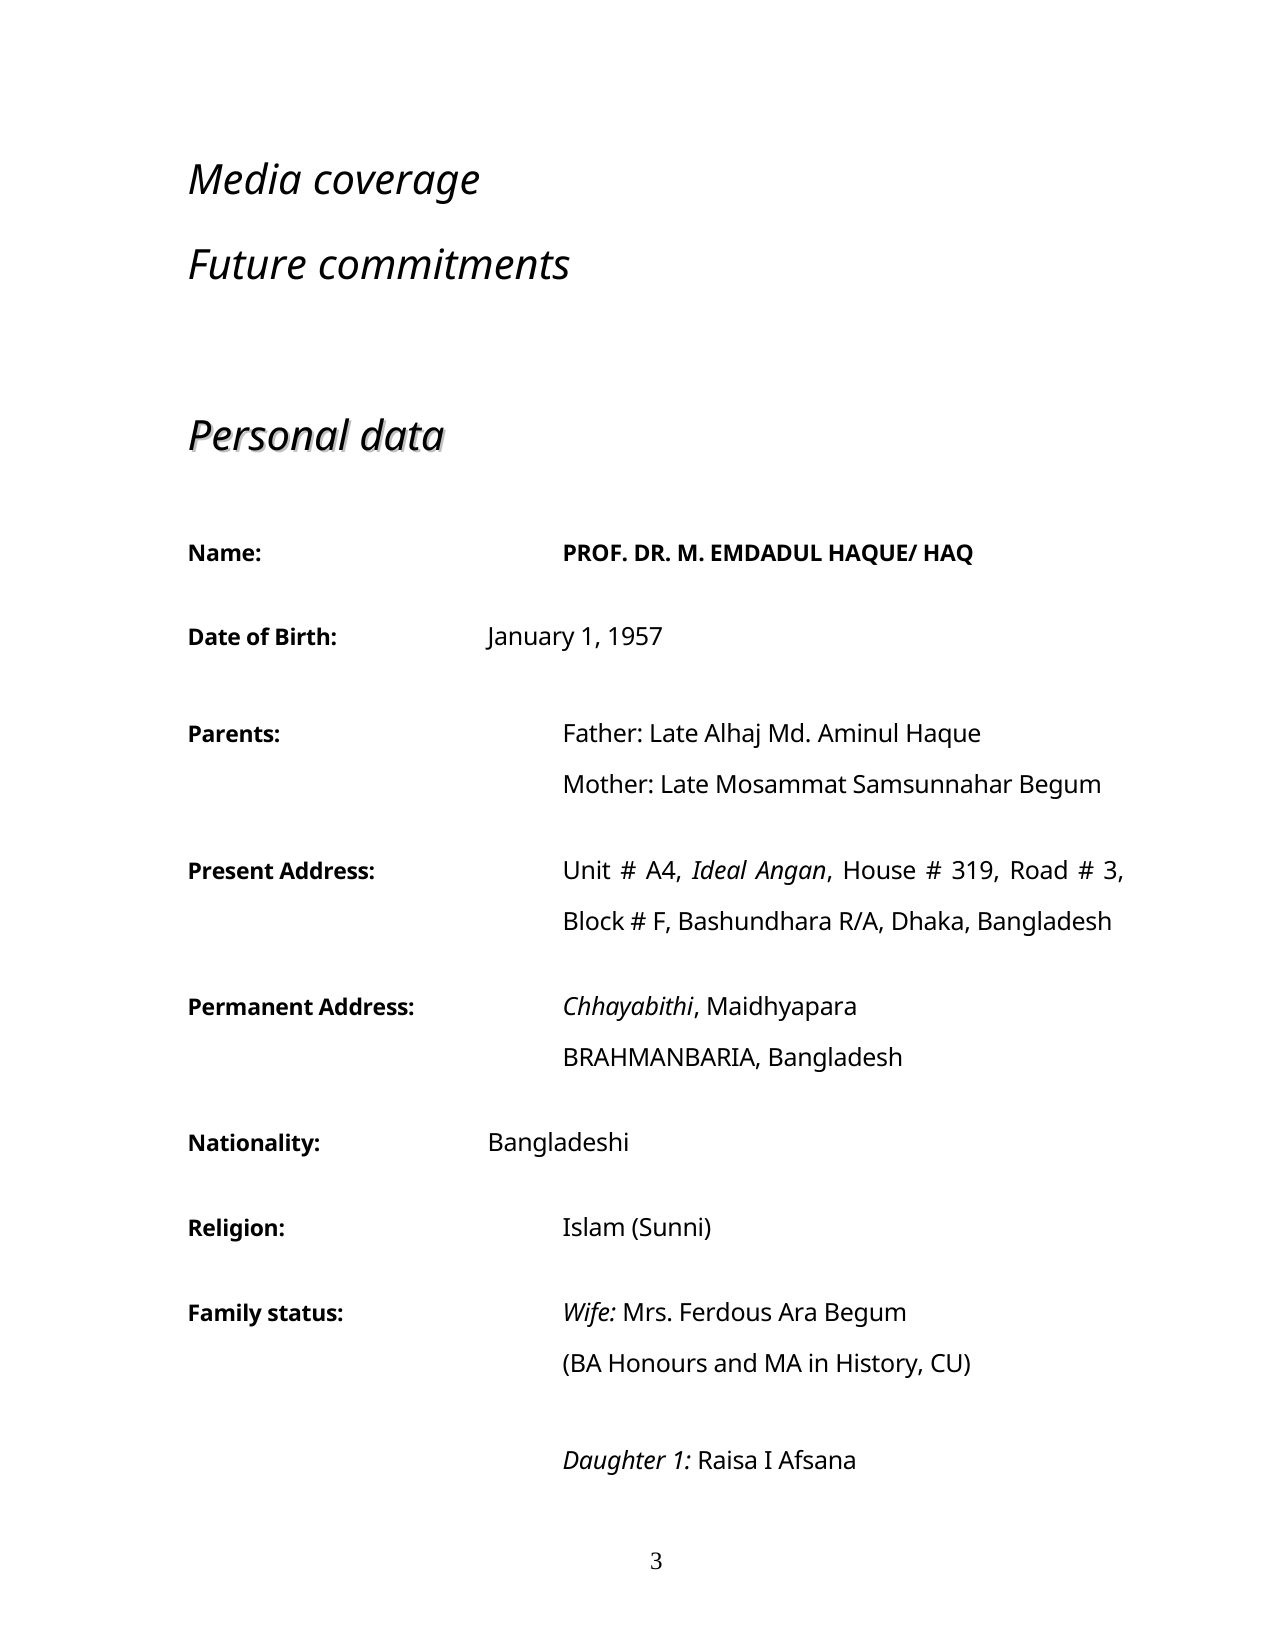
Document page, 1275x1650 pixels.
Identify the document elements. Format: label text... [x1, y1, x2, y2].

text Nationality: Bangladeshi [187, 1124, 1125, 1159]
text (BA Honours and MA in History, CU) [187, 1346, 1125, 1380]
text Date of Birth: January 1, 1957 [187, 618, 1125, 652]
text Present Address: Unit # A4, Ideal Angan, House # 319, Road # 3, Block # F, Bashundhara R/A, Dhaka, Bangladesh [187, 852, 1125, 937]
text Religion: Islam (Sunni) [187, 1210, 1125, 1244]
text Name: PROF. DR. M. EMDADUL HAQUE/ HAQ [187, 537, 1125, 568]
title Personal data [187, 405, 1125, 462]
text Family status: Wife: Mrs. Ferdous Ara Begum [187, 1295, 1125, 1329]
text Mother: Late Mosammat Samsunnahar Begum [187, 767, 1125, 801]
text BRAHMANBARIA, [187, 1039, 1125, 1073]
text Parents: Father: Late Aminul Haque [187, 716, 1125, 750]
text Media coverage [187, 150, 1125, 207]
text Future commitments [187, 235, 1125, 292]
text Permanent Address: Chhayabithi, Maidhyapara [187, 988, 1125, 1022]
text Daughter 1: Raisa I Afsana [487, 1443, 1125, 1477]
